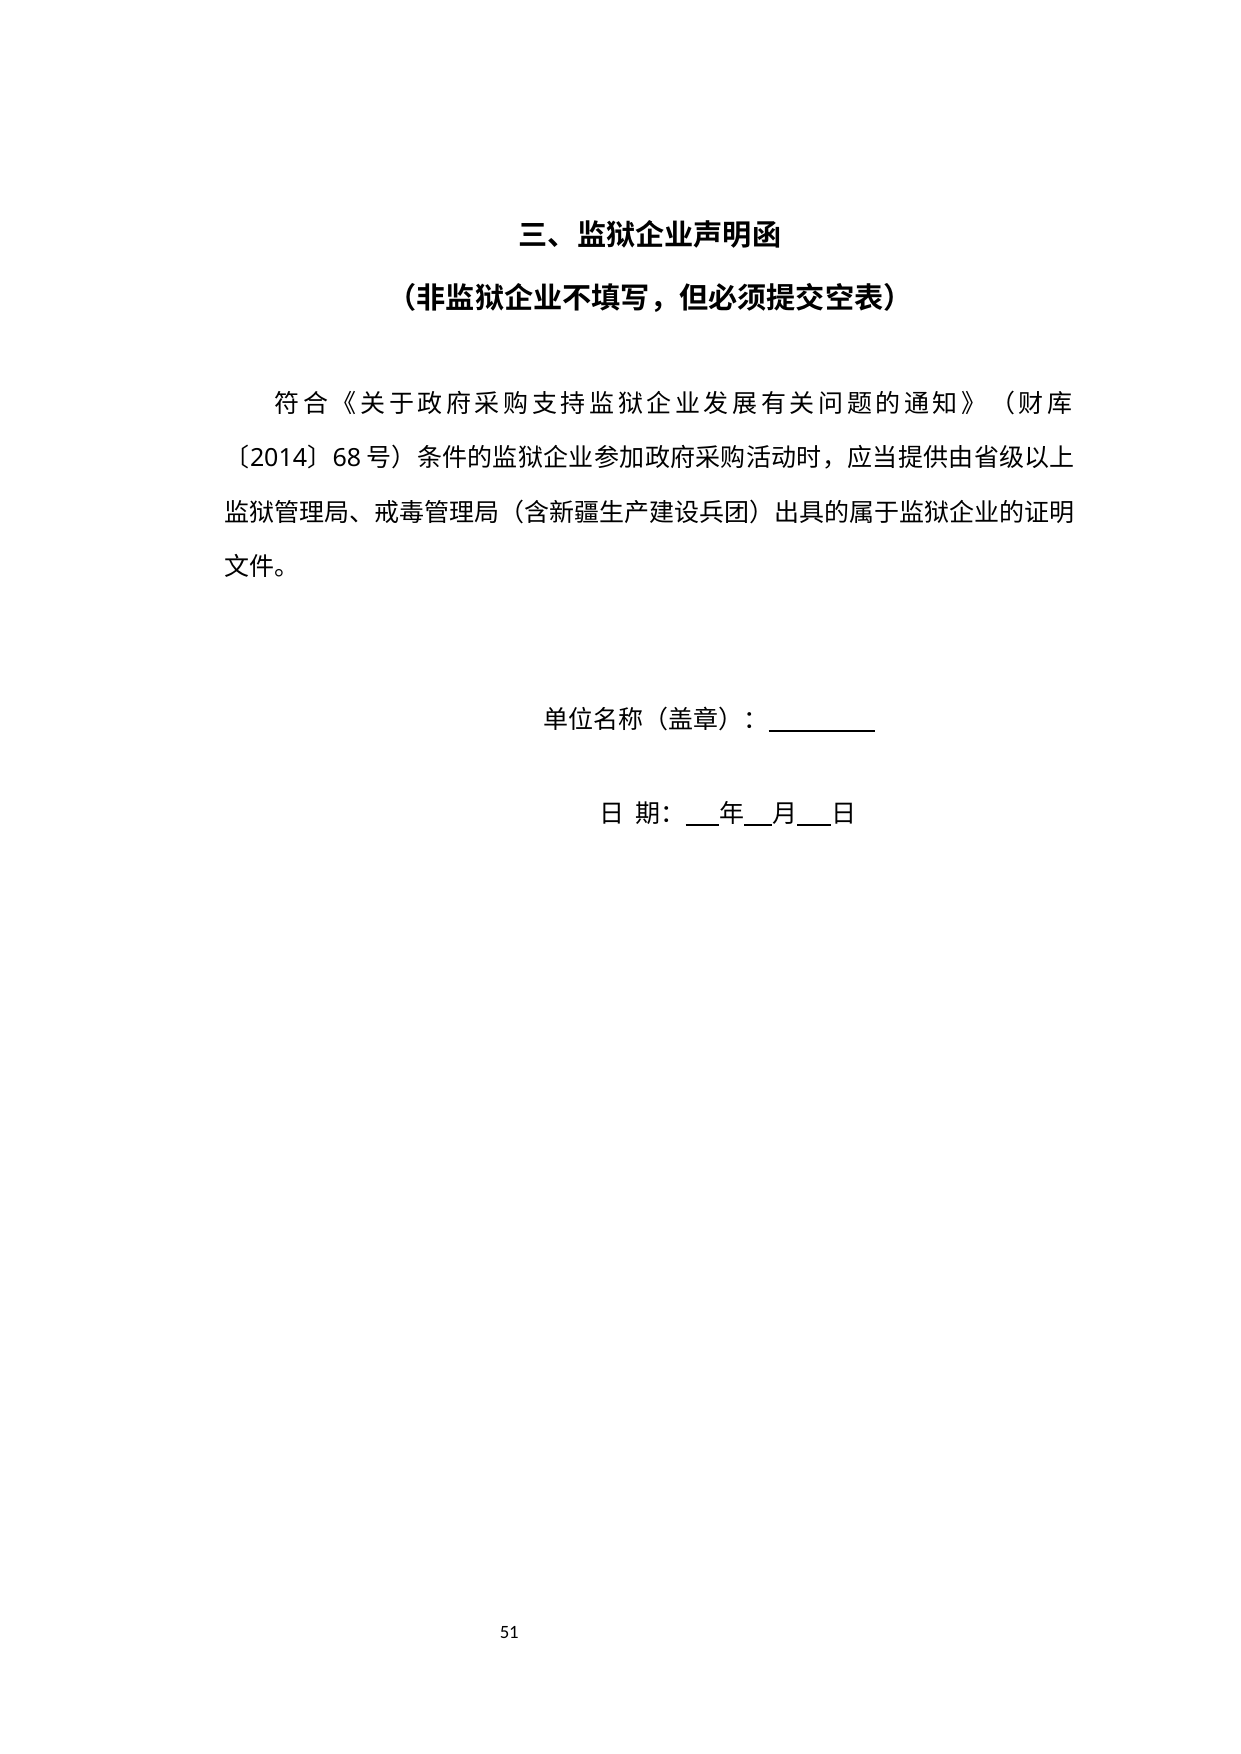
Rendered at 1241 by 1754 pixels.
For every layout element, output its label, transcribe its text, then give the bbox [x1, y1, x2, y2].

text 日 期： 年 月 日 [224, 793, 1005, 830]
text （非监狱企业不填写，但必须提交空表） [224, 275, 1075, 317]
text 单位名称（盖章）： [224, 699, 985, 735]
text 符合《关于政府采购支持监狱企业发展有关问题的通知》（财库〔2014〕68号）条件的监狱企业参加政府采购活动时，应当提供由省级以上监狱管理局、戒毒管理局（含新疆生产建设兵团）出具的属于监狱企业的证明文件。 [224, 383, 1075, 583]
text 三、监狱企业声明函 [224, 211, 1075, 253]
